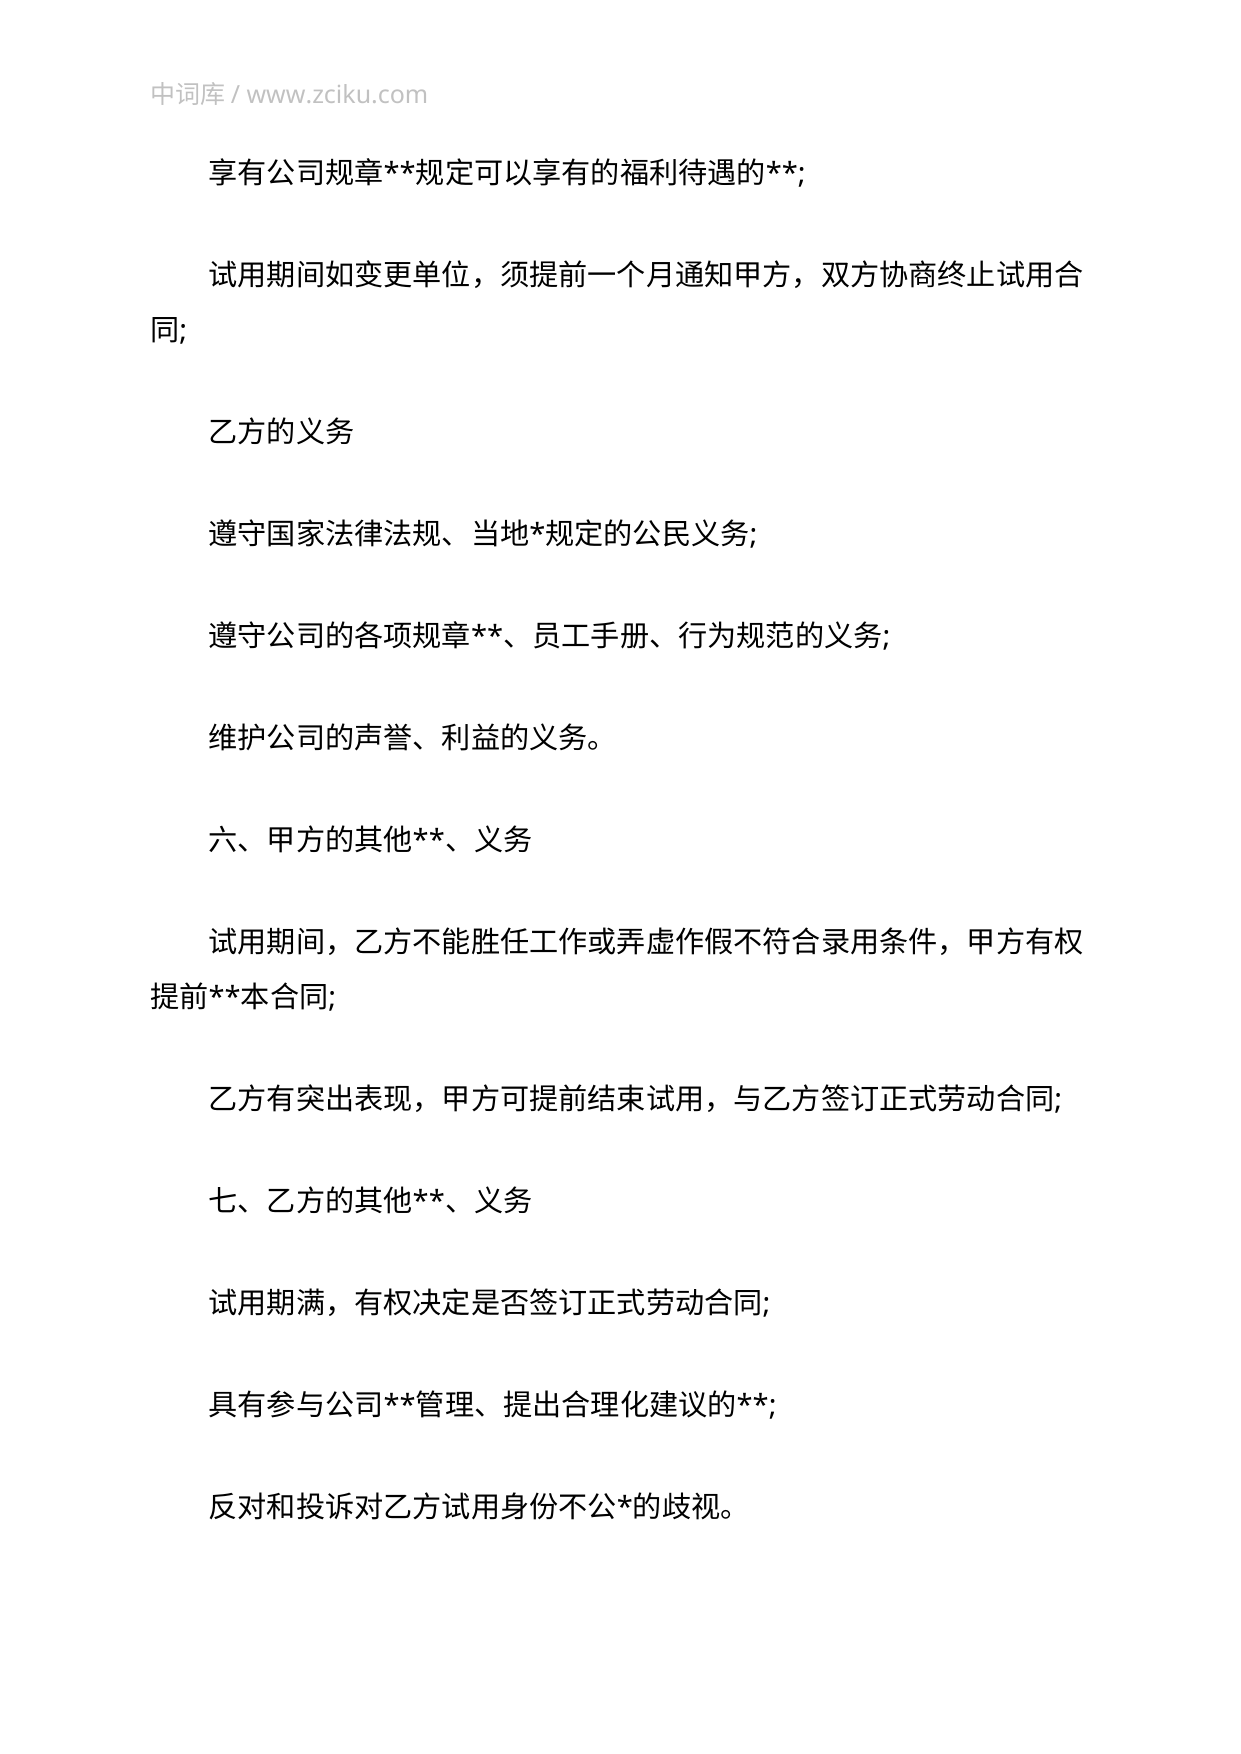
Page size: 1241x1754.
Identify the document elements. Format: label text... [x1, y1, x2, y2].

text 遵守国家法律法规、当地*规定的公民义务; [150, 511, 1090, 553]
text 七、乙方的其他**、义务 [150, 1177, 1090, 1219]
text 反对和投诉对乙方试用身份不公*的歧视。 [150, 1483, 1090, 1526]
text 试用期满，有权决定是否签订正式劳动合同; [150, 1279, 1090, 1322]
text 维护公司的声誉、利益的义务。 [150, 714, 1090, 757]
text 试用期间如变更单位，须提前一个月通知甲方，双方协商终止试用合同; [150, 252, 1090, 349]
text 遵守公司的各项规章**、员工手册、行为规范的义务; [150, 613, 1090, 655]
text 试用期间，乙方不能胜任工作或弄虚作假不符合录用条件，甲方有权提前**本合同; [150, 918, 1090, 1016]
text 享有公司规章**规定可以享有的福利待遇的**; [150, 150, 1090, 192]
text 六、甲方的其他**、义务 [150, 816, 1090, 859]
text 乙方有突出表现，甲方可提前结束试用，与乙方签订正式劳动合同; [150, 1075, 1090, 1118]
text 具有参与公司**管理、提出合理化建议的**; [150, 1381, 1090, 1423]
text 乙方的义务 [150, 409, 1090, 451]
